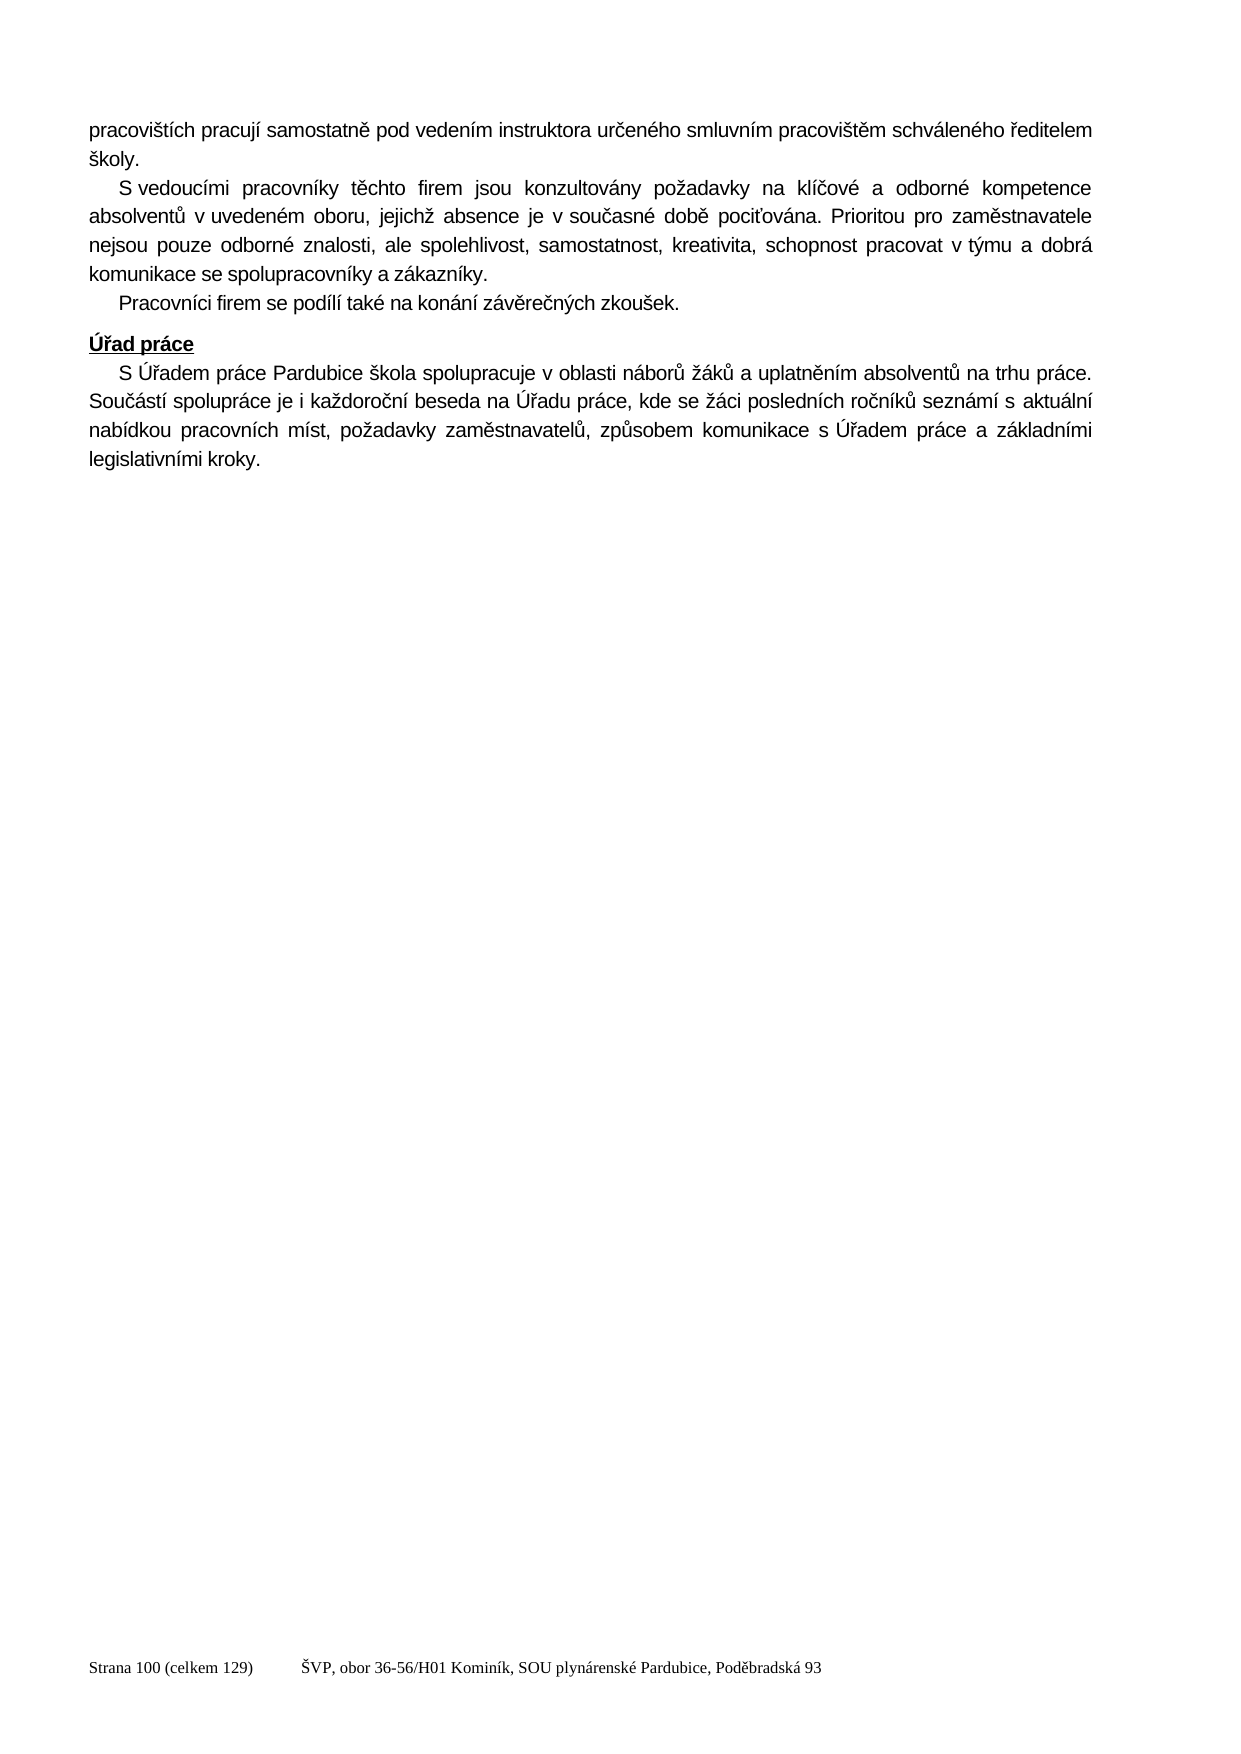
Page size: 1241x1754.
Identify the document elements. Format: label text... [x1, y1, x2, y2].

text S vedoucími pracovníky těchto firem jsou konzultovány požadavky na klíčové a odborné kompetence absolventů v uvedeném oboru, jejichž absence je v současné době pociťována. Prioritou pro zaměstnavatele nejsou pouze odborné znalosti, ale spolehlivost, samostatnost, kreativita, schopnost pracovat v týmu a dobrá komunikace se spolupracovníky a zákazníky. [89, 176, 1092, 286]
text Pracovníci firem se podílí také na konání závěrečných zkoušek. [89, 291, 1092, 314]
text S Úřadem práce Pardubice škola spolupracuje v oblasti náborů žáků a uplatněním absolventů na trhu práce. Součástí spolupráce je i každoroční beseda na Úřadu práce, kde se žáci posledních ročníků seznámí s aktuální nabídkou pracovních míst, požadavky zaměstnavatelů, způsobem komunikace s Úřadem práce a základními legislativními kroky. [89, 361, 1092, 471]
text Úřad práce [89, 332, 1092, 356]
